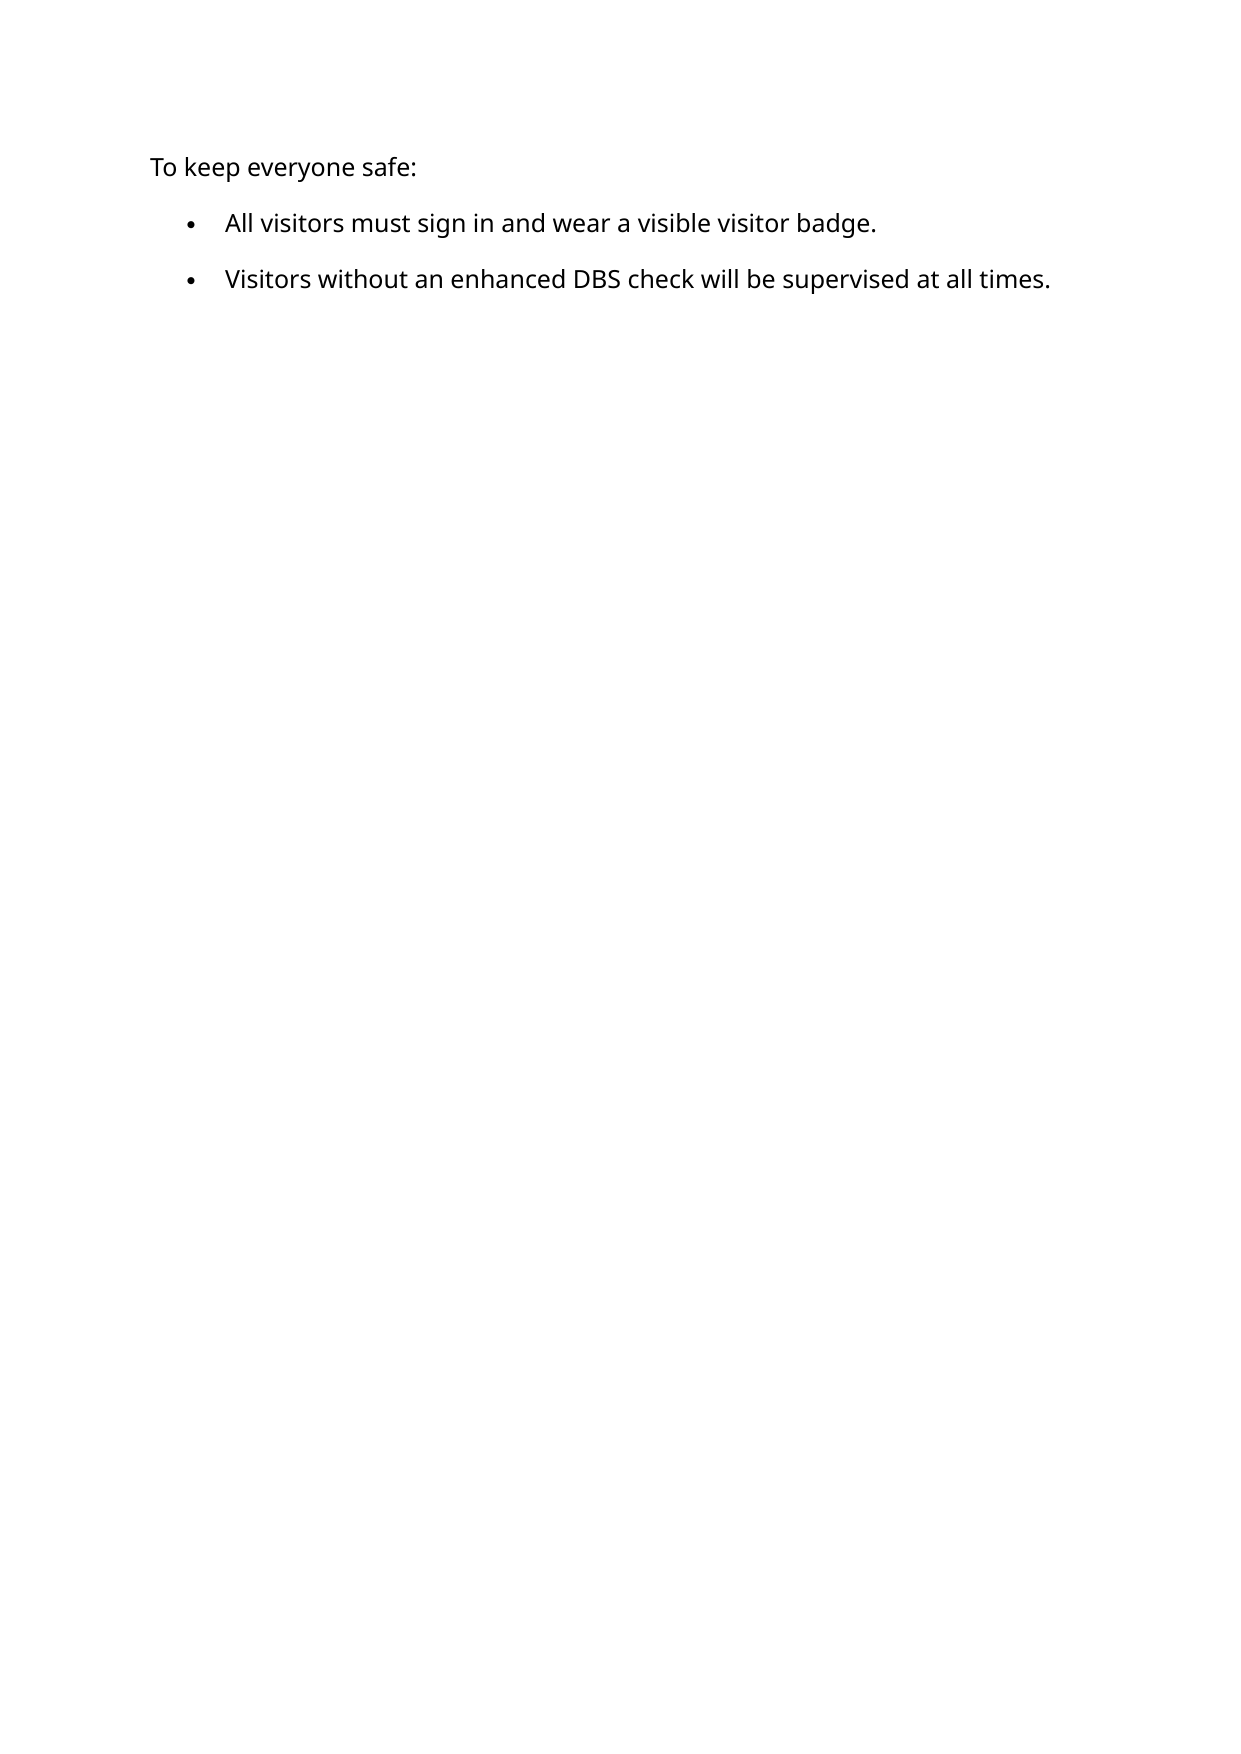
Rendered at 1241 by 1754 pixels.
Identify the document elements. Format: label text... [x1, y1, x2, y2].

list All visitors must sign in and wear a visible visitor badge. [187, 206, 1090, 240]
text To keep everyone safe: [150, 150, 1090, 184]
list Visitors without an enhanced DBS check will be supervised at all times. [187, 262, 1090, 296]
